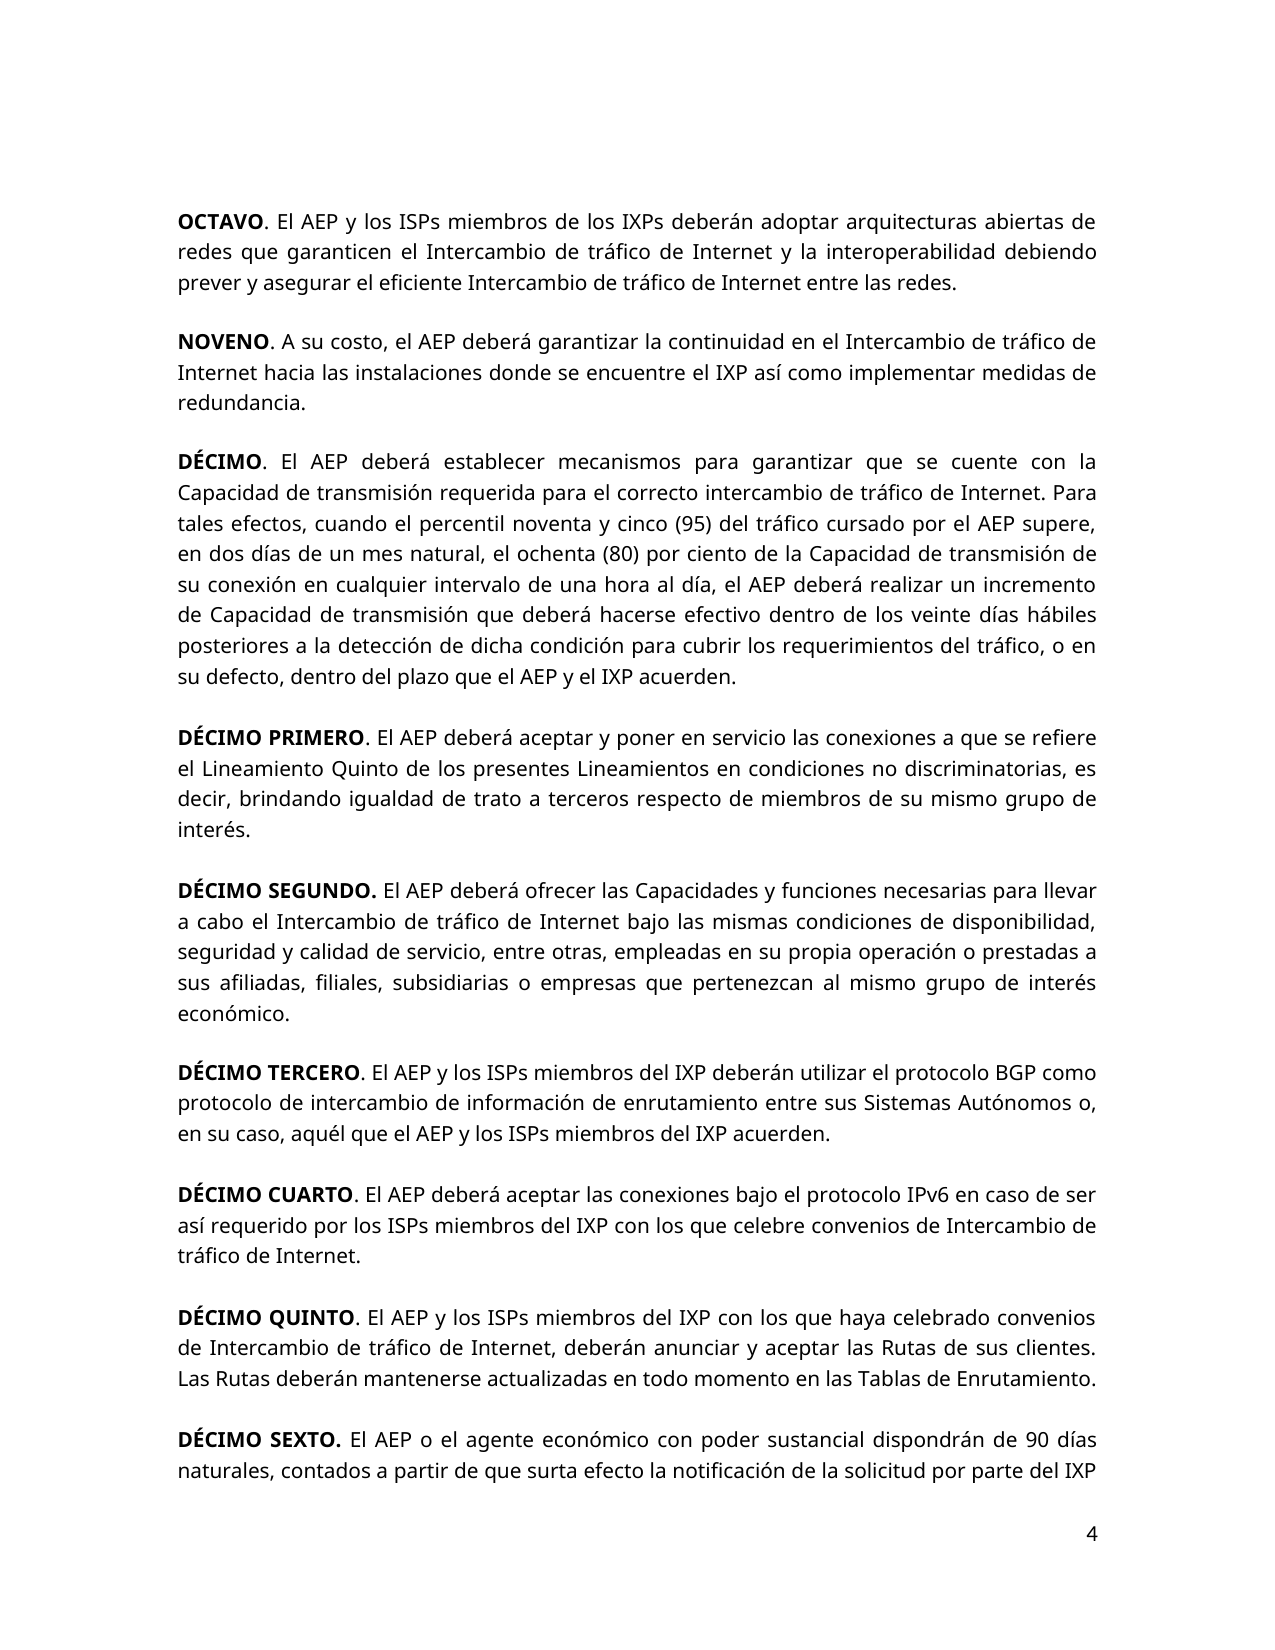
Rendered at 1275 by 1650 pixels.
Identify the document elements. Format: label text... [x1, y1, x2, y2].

text DÉCIMO PRIMERO. El AEP deberá aceptar y poner en servicio las conexiones a que se refiere el Lineamiento Quinto de los presentes Lineamientos en condiciones no discriminatorias, es decir, brindando igualdad de trato a terceros respecto de miembros de su mismo grupo de interés. [177, 723, 1098, 843]
text NOVENO. A su costo, el AEP deberá garantizar la continuidad en el Intercambio de tráfico de Internet hacia las instalaciones donde se encuentre el IXP así como implementar medidas de redundancia. [177, 327, 1098, 417]
text DÉCIMO. El AEP deberá establecer mecanismos para garantizar que se cuente con la Capacidad de transmisión requerida para el correcto intercambio de tráfico de Internet. Para tales efectos, cuando el percentil noventa y cinco (95) del tráfico cursado por el AEP supere, en dos días de un mes natural, el ochenta (80) por ciento de la Capacidad de transmisión de su conexión en cualquier intervalo de una hora al día, el AEP deberá realizar un incremento de Capacidad de transmisión que deberá hacerse efectivo dentro de los veinte días hábiles posteriores a la detección de dicha condición para cubrir los requerimientos del tráfico, o en su defecto, dentro del plazo que el AEP y el IXP acuerden. [177, 447, 1098, 690]
text OCTAVO. El AEP y los ISPs miembros de los IXPs deberán adoptar arquitecturas abiertas de redes que garanticen el Intercambio de tráfico de Internet y la interoperabilidad debiendo prever y asegurar el eficiente Intercambio de tráfico de Internet entre las redes. [177, 207, 1098, 296]
text DÉCIMO QUINTO. El AEP y los ISPs miembros del IXP con los que haya celebrado convenios de Intercambio de tráfico de Internet, deberán anunciar y aceptar las Rutas de sus clientes. Las Rutas deberán mantenerse actualizadas en todo momento en las Tablas de Enrutamiento. [177, 1303, 1098, 1392]
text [177, 1425, 1098, 1484]
text DÉCIMO TERCERO. El AEP y los ISPs miembros del IXP deberán utilizar el protocolo BGP como protocolo de intercambio de información de enrutamiento entre sus Sistemas Autónomos o, en su caso, aquél que el AEP y los ISPs miembros del IXP acuerden. [177, 1058, 1098, 1147]
text DÉCIMO SEGUNDO. El AEP deberá ofrecer las Capacidades y funciones necesarias para llevar a cabo el Intercambio de tráfico de Internet bajo las mismas condiciones de disponibilidad, seguridad y calidad de servicio, entre otras, empleadas en su propia operación o prestadas a sus afiliadas, filiales, subsidiarias o empresas que pertenezcan al mismo grupo de interés económico. [177, 876, 1098, 1027]
text DÉCIMO CUARTO. El AEP deberá aceptar las conexiones bajo el protocolo IPv6 en caso de ser así requerido por los ISPs miembros del IXP con los que celebre convenios de Intercambio de tráfico de Internet. [177, 1180, 1098, 1270]
